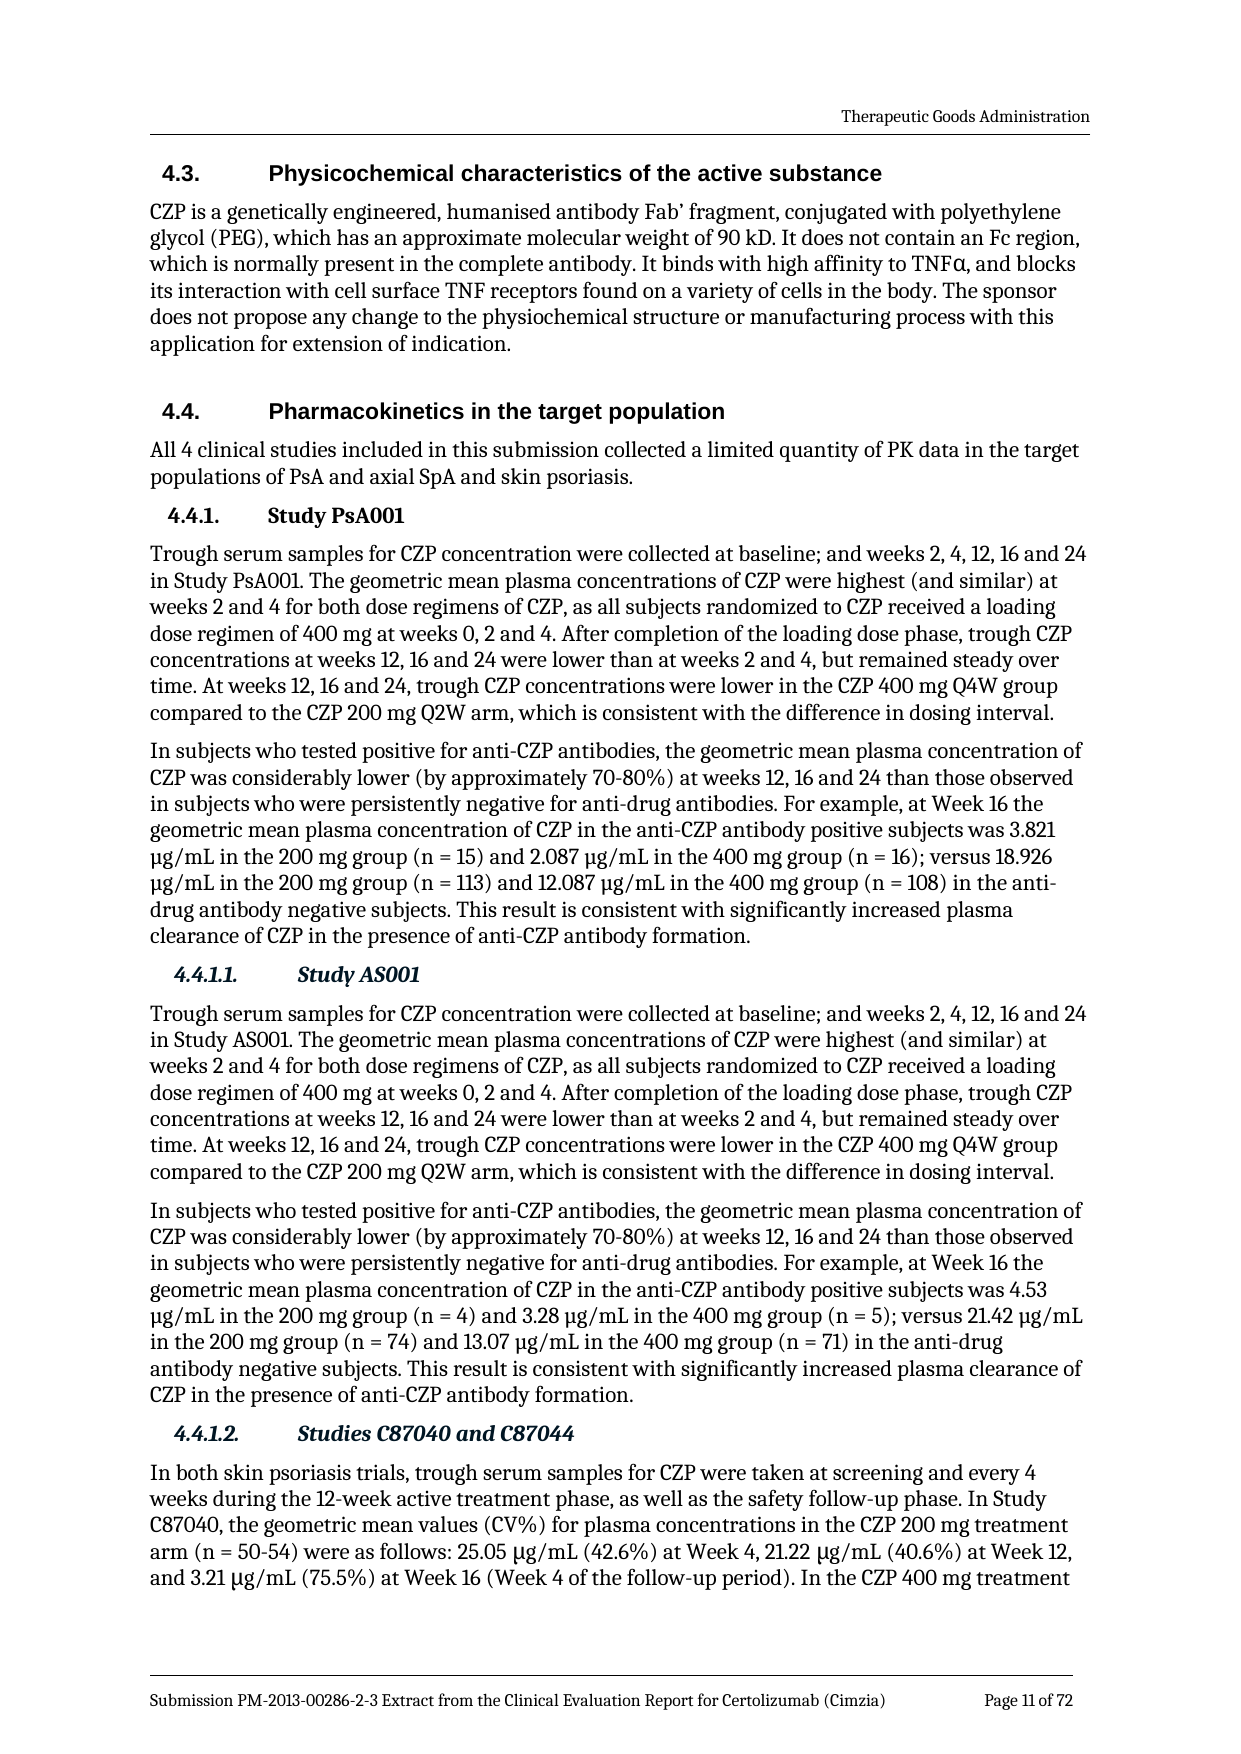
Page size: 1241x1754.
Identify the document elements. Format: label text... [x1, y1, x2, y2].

subtitle Pharmacokinetics in the target population [162, 398, 1090, 425]
text In subjects who tested positive for anti-CZP antibodies, the geometric mean plasma concentration of CZP was considerably lower (by approximately 70-80%) at weeks 12, 16 and 24 than those observed in subjects who were persistently negative for anti-drug antibodies. For example, at Week 16 the geometric mean plasma concentration of CZP in the anti-CZP antibody positive subjects was 4.53 µg/mL in the 200 mg group (n = 4) and 3.28 µg/mL in the 400 mg group (n = 5); versus 21.42 µg/mL in the 200 mg group (n = 74) and 13.07 µg/mL in the 400 mg group (n = 71) in the anti-drug antibody negative subjects. This result is consistent with significantly increased plasma clearance of CZP in the presence of anti-CZP antibody formation. [150, 1197, 1090, 1408]
subtitle Study AS001 [174, 962, 1090, 988]
text Trough serum samples for CZP concentration were collected at baseline; and weeks 2, 4, 12, 16 and 24 in Study AS001. The geometric mean plasma concentrations of CZP were highest (and similar) at weeks 2 and 4 for both dose regimens of CZP, as all subjects randomized to CZP received a loading dose regimen of 400 mg at weeks 0, 2 and 4. After completion of the loading dose phase, trough CZP concentrations at weeks 12, 16 and 24 were lower than at weeks 2 and 4, but remained steady over time. At weeks 12, 16 and 24, trough CZP concentrations were lower in the CZP 400 mg Q4W group compared to the CZP 200 mg Q2W arm, which is consistent with the difference in dosing interval. [150, 1000, 1090, 1185]
subtitle Physicochemical characteristics of the active substance [162, 160, 1090, 186]
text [150, 1459, 1090, 1591]
text CZP is a genetically engineered, humanised antibody Fab’ fragment, conjugated with polyethylene glycol (PEG), which has an approximate molecular weight of 90 kD. It does not contain an Fc region, which is normally present in the complete antibody. It binds with high affinity to TNFα, and blocks its interaction with cell surface TNF receptors found on a variety of cells in the body. The sponsor does not propose any change to the physiochemical structure or manufacturing process with this application for extension of indication. [150, 198, 1090, 357]
text In subjects who tested positive for anti-CZP antibodies, the geometric mean plasma concentration of CZP was considerably lower (by approximately 70-80%) at weeks 12, 16 and 24 than those observed in subjects who were persistently negative for anti-drug antibodies. For example, at Week 16 the geometric mean plasma concentration of CZP in the anti-CZP antibody positive subjects was 3.821 µg/mL in the 200 mg group (n = 15) and 2.087 µg/mL in the 400 mg group (n = 16); versus 18.926 µg/mL in the 200 mg group (n = 113) and 12.087 µg/mL in the 400 mg group (n = 108) in the anti-drug antibody negative subjects. This result is consistent with significantly increased plasma clearance of CZP in the presence of anti-CZP antibody formation. [150, 738, 1090, 949]
text All 4 clinical studies included in this submission collected a limited quantity of PK data in the target populations of PsA and axial SpA and skin psoriasis. [150, 437, 1090, 490]
subtitle Study PsA001 [168, 502, 1090, 529]
text Trough serum samples for CZP concentration were collected at baseline; and weeks 2, 4, 12, 16 and 24 in Study PsA001. The geometric mean plasma concentrations of CZP were highest (and similar) at weeks 2 and 4 for both dose regimens of CZP, as all subjects randomized to CZP received a loading dose regimen of 400 mg at weeks 0, 2 and 4. After completion of the loading dose phase, trough CZP concentrations at weeks 12, 16 and 24 were lower than at weeks 2 and 4, but remained steady over time. At weeks 12, 16 and 24, trough CZP concentrations were lower in the CZP 400 mg Q4W group compared to the CZP 200 mg Q2W arm, which is consistent with the difference in dosing interval. [150, 541, 1090, 726]
subtitle Studies C87040 and C87044 [174, 1421, 1090, 1447]
